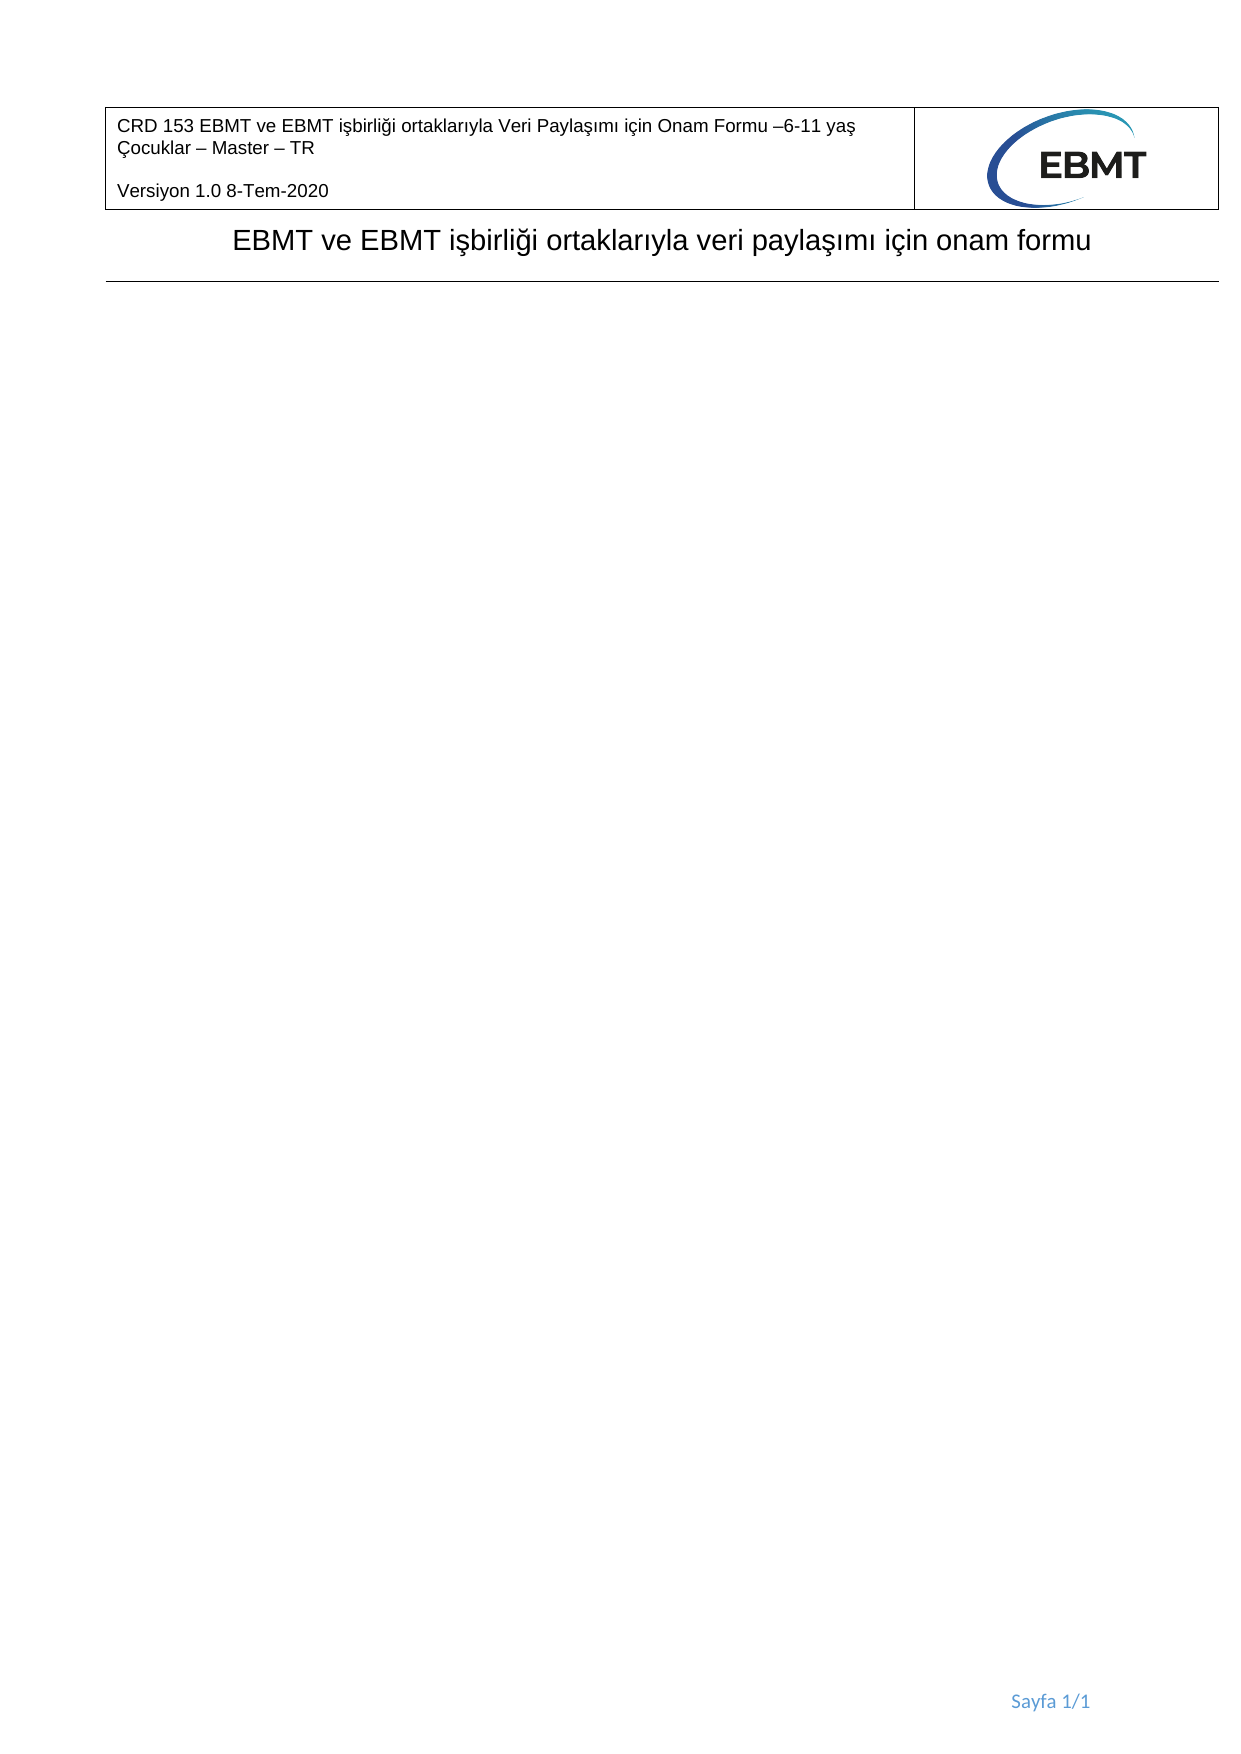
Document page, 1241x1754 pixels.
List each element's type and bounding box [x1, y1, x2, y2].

picture [987, 109, 1147, 208]
